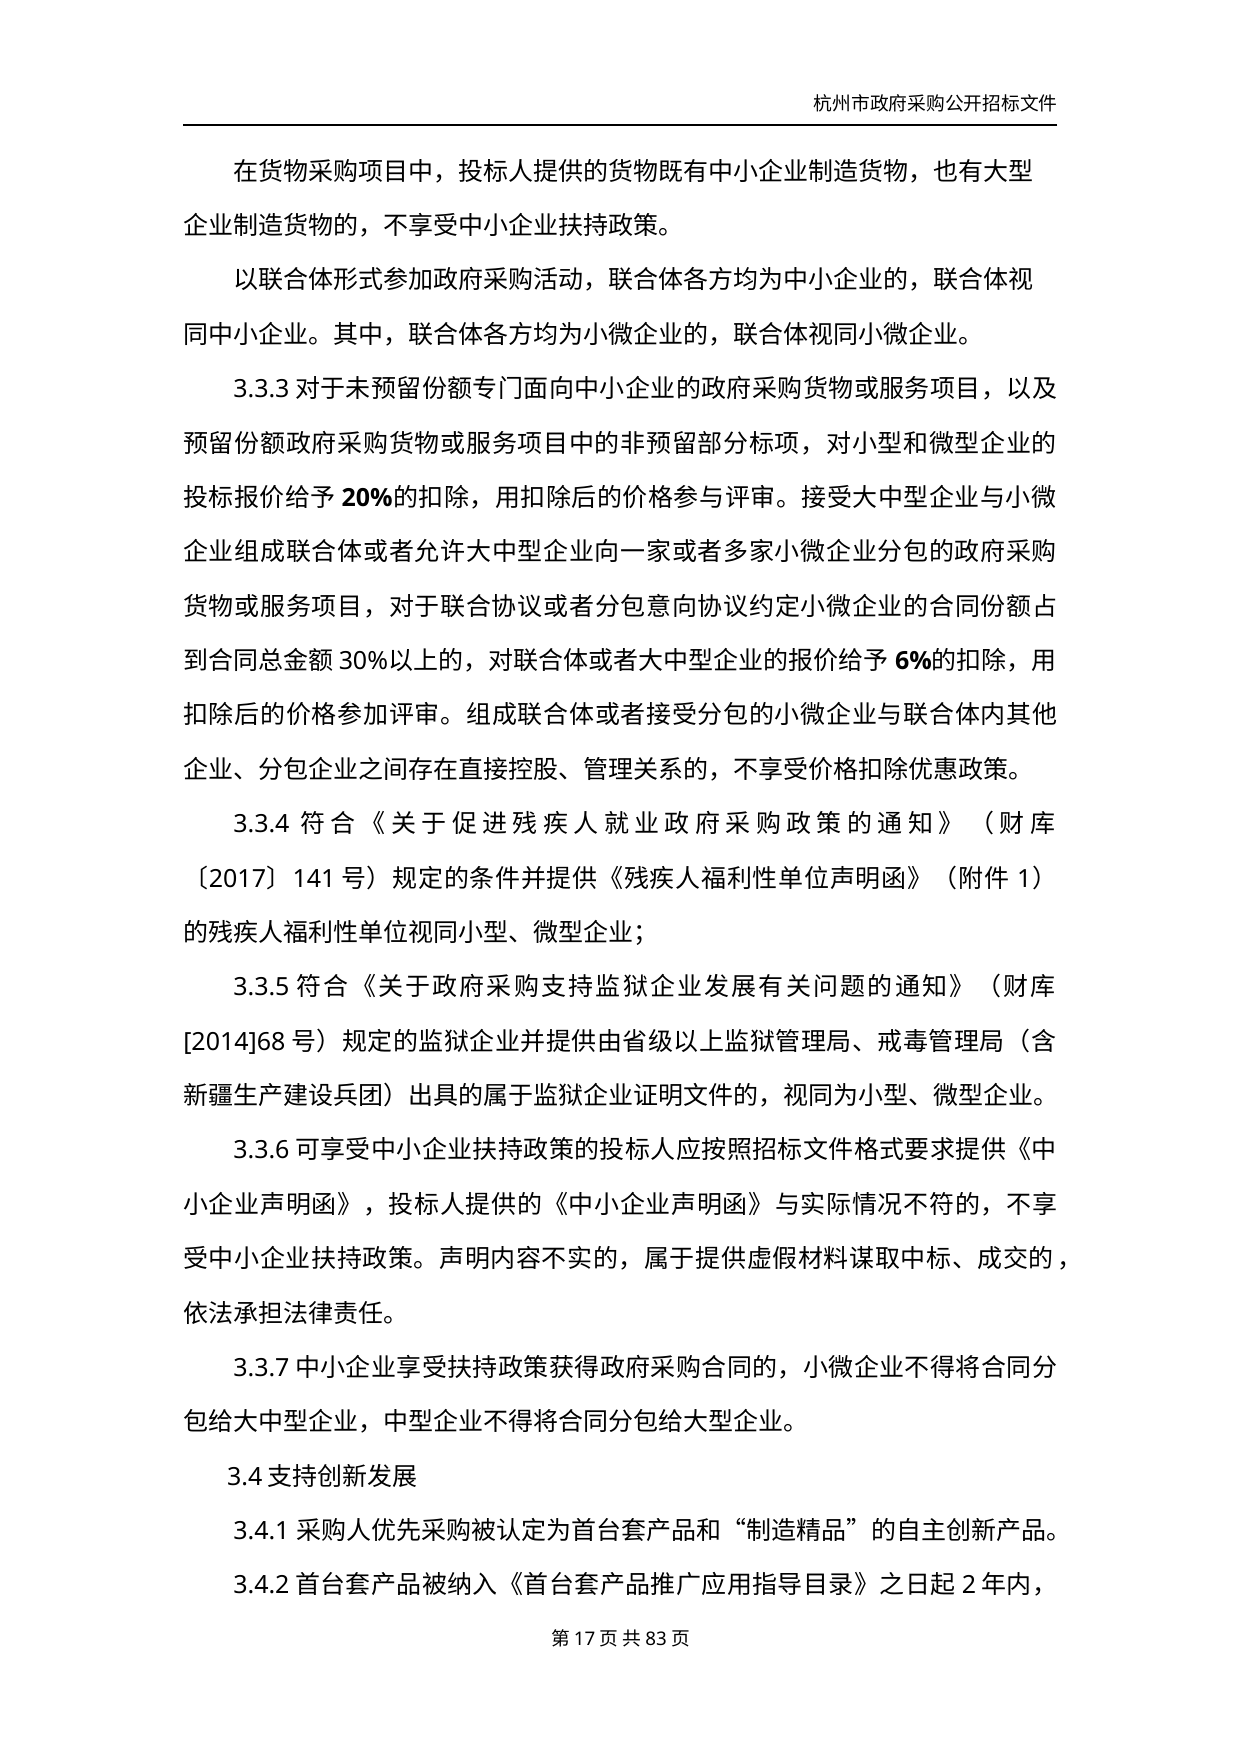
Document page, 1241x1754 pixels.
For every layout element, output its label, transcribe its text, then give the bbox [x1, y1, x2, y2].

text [183, 1565, 1057, 1601]
text 3.3.4符合《关于促进残疾人就业政府采购政策的通知》（财库〔2017〕141号）规定的条件并提供《残疾人福利性单位声明函》（附件1）的残疾人福利性单位视同小型、微型企业； [183, 804, 1057, 949]
text 3.3.7中小企业享受扶持政策获得政府采购合同的，小微企业不得将合同分包给大中型企业，中型企业不得将合同分包给大型企业。 [183, 1347, 1057, 1438]
text 3.3.3对于未预留份额专门面向中小企业的政府采购货物或服务项目，以及预留份额政府采购货物或服务项目中的非预留部分标项，对小型和微型企业的投标报价给予20%的扣除，用扣除后的价格参与评审。接受大中型企业与小微企业组成联合体或者允许大中型企业向一家或者多家小微企业分包的政府采购货物或服务项目，对于联合协议或者分包意向协议约定小微企业的合同份额占到合同总金额30%以上的，对联合体或者大中型企业的报价给予6%的扣除，用扣除后的价格参加评审。组成联合体或者接受分包的小微企业与联合体内其他企业、分包企业之间存在直接控股、管理关系的，不享受价格扣除优惠政策。 [183, 369, 1057, 786]
text 在货物采购项目中，投标人提供的货物既有中小企业制造货物，也有大型企业制造货物的，不享受中小企业扶持政策。 [183, 151, 1057, 242]
text 以联合体形式参加政府采购活动，联合体各方均为中小企业的，联合体视同中小企业。其中，联合体各方均为小微企业的，联合体视同小微企业。 [183, 260, 1057, 351]
text 3.4支持创新发展 [183, 1456, 1057, 1492]
text 3.4.1 采购人优先采购被认定为首台套产品和“制造精品”的自主创新产品。 [183, 1511, 1057, 1547]
text 3.3.6可享受中小企业扶持政策的投标人应按照招标文件格式要求提供《中小企业声明函》，投标人提供的《中小企业声明函》与实际情况不符的，不享受中小企业扶持政策。声明内容不实的，属于提供虚假材料谋取中标、成交的，依法承担法律责任。 [183, 1130, 1057, 1329]
text 3.3.5符合《关于政府采购支持监狱企业发展有关问题的通知》（财库[2014]68号）规定的监狱企业并提供由省级以上监狱管理局、戒毒管理局（含新疆生产建设兵团）出具的属于监狱企业证明文件的，视同为小型、微型企业。 [183, 967, 1057, 1112]
